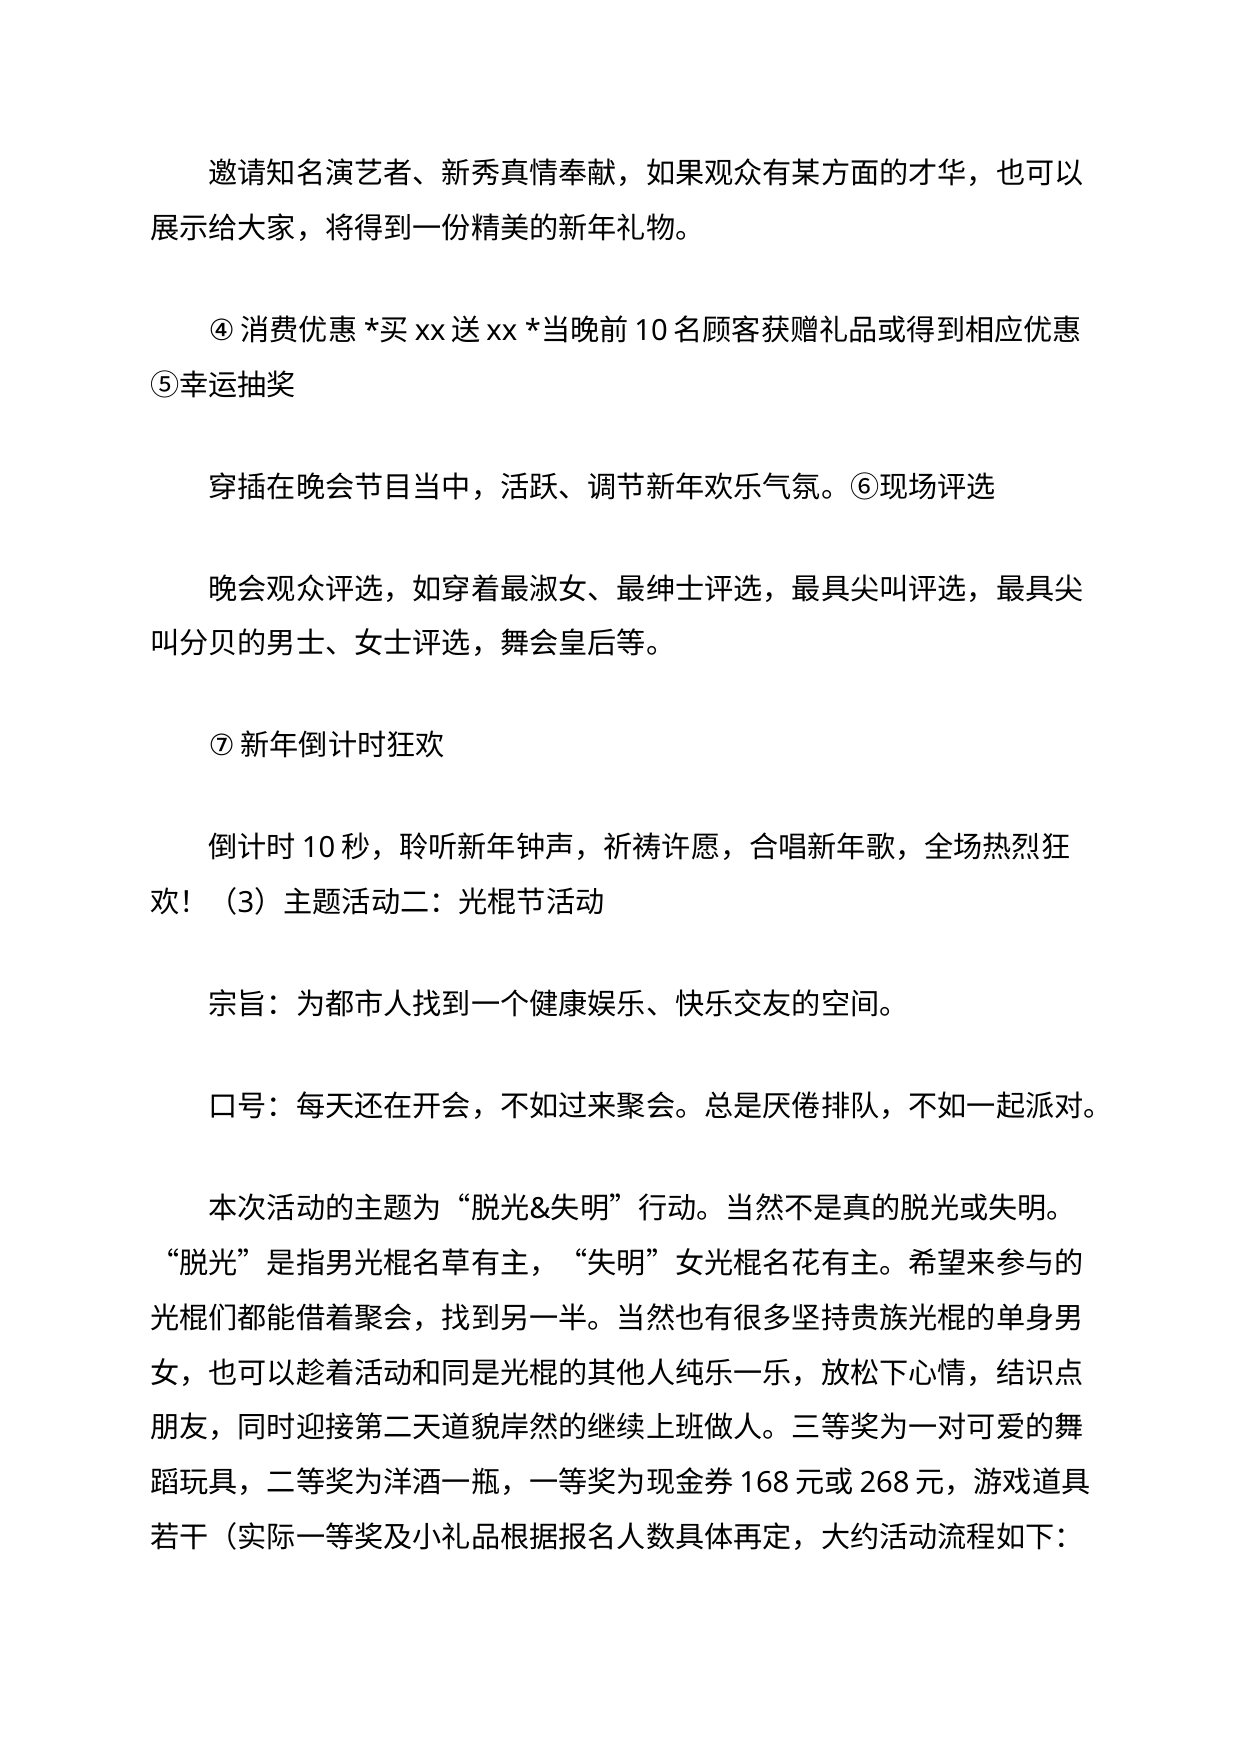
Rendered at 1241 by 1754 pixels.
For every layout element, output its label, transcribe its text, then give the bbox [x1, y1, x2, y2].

text 本次活动的主题为“脱光&失明”行动。当然不是真的脱光或失明。“脱光”是指男光棍名草有主，“失明”女光棍名花有主。希望来参与的光棍们都能借着聚会，找到另一半。当然也有很多坚持贵族光棍的单身男女，也可以趁着活动和同是光棍的其他人纯乐一乐，放松下心情，结识点朋友，同时迎接第二天道貌岸然的继续上班做人。三等奖为一对可爱的舞蹈玩具，二等奖为洋酒一瓶，一等奖为现金券168元或268元，游戏道具若干（实际一等奖及小礼品根据报名人数具体再定，大约活动流程如下： [150, 1184, 1090, 1556]
text 晚会观众评选，如穿着最淑女、最绅士评选，最具尖叫评选，最具尖叫分贝的男士、女士评选，舞会皇后等。 [150, 565, 1090, 662]
text 邀请知名演艺者、新秀真情奉献，如果观众有某方面的才华，也可以展示给大家，将得到一份精美的新年礼物。 [150, 150, 1090, 247]
text 口号：每天还在开会，不如过来聚会。总是厌倦排队，不如一起派对。 [150, 1083, 1090, 1125]
text 穿插在晚会节目当中，活跃、调节新年欢乐气氛。⑥现场评选 [150, 463, 1090, 506]
text 宗旨：为都市人找到一个健康娱乐、快乐交友的空间。 [150, 981, 1090, 1023]
text ⑦新年倒计时狂欢 [150, 722, 1090, 764]
text ④消费优惠 *买xx送xx *当晚前10名顾客获赠礼品或得到相应优惠 ⑤幸运抽奖 [150, 307, 1090, 404]
text 倒计时10秒，聆听新年钟声，祈祷许愿，合唱新年歌，全场热烈狂欢！（3）主题活动二：光棍节活动 [150, 824, 1090, 921]
